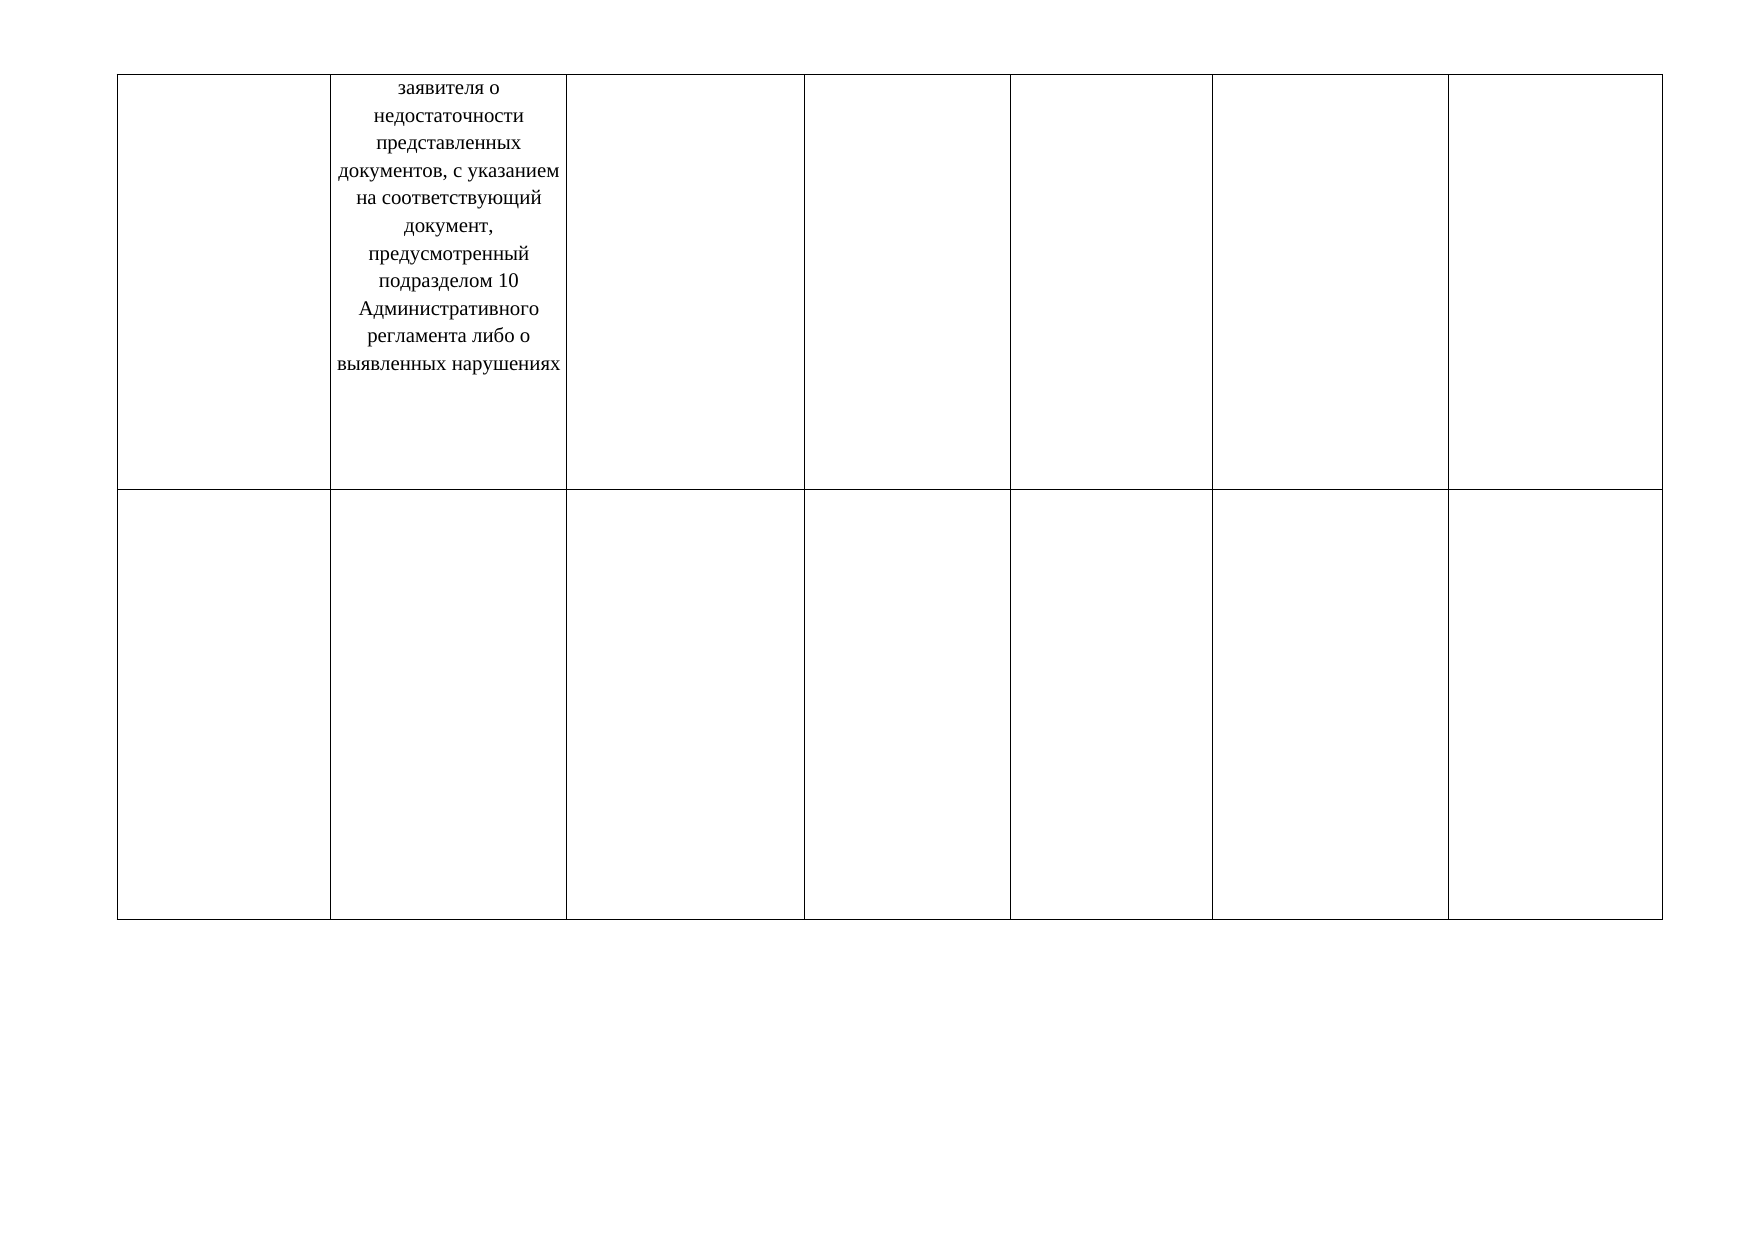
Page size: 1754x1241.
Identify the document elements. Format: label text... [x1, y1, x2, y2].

table_cell [331, 490, 566, 919]
table_cell [805, 490, 1010, 919]
table_cell [1449, 490, 1662, 919]
table_header [1213, 75, 1448, 489]
table_cell [1011, 490, 1212, 919]
table_cell [118, 490, 330, 919]
table_header [118, 75, 330, 489]
table_cell [1213, 490, 1448, 919]
table_header [805, 75, 1010, 489]
table_cell [567, 490, 804, 919]
table_header заявителя о недостаточности представленных документов, с указанием на соответствующий документ, предусмотренный подразделом 10 Административного регламента либо о выявленных нарушениях [331, 75, 566, 489]
table_header [1011, 75, 1212, 489]
table_header [567, 75, 804, 489]
table_header [1449, 75, 1662, 489]
